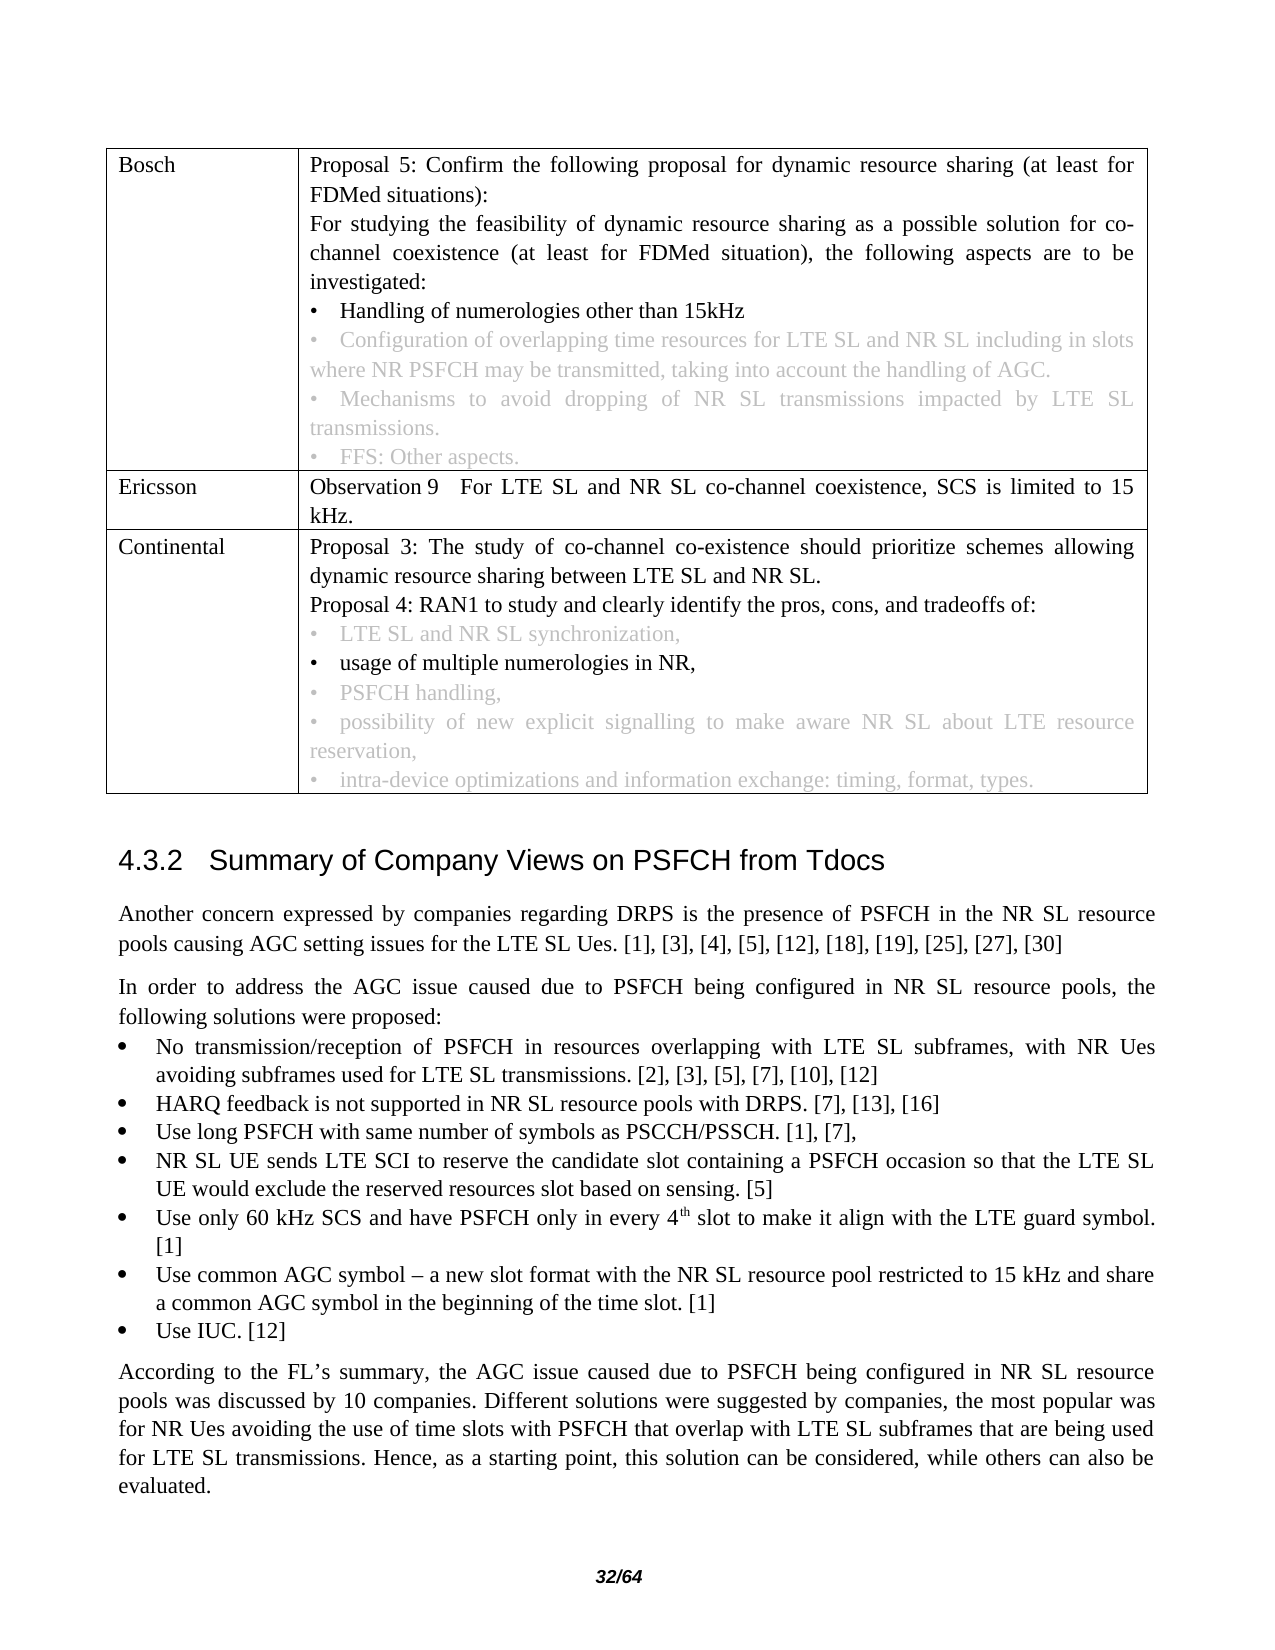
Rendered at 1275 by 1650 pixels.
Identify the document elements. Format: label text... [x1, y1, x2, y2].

list Use common AGC symbol – a new slot format with the NR SL resource pool restricted to 15 kHz and share a common AGC symbol in the beginning of the time slot. [1] [118, 1261, 1157, 1315]
table_cell Proposal 3: The study of co-channel co-existence should prioritize schemes allowing dynamic resource sharing between LTE SL and NR SL. Proposal 4: RAN1 to study and clearly identify the pros, cons, and tradeoffs of: • LTE SL and NR SL synchronization, • usage of multiple numerologies in NR, • PSFCH handling, • possibility of new explicit signalling to make aware NR SL about LTE resource reservation, • intra-device optimizations and information exchange: timing, format, types. [299, 530, 1147, 792]
text In order to address the AGC issue caused due to PSFCH being configured in NR SL resource pools, the following solutions were proposed: [118, 973, 1157, 1029]
table_cell Observation 9 For LTE SL and NR SL co-channel coexistence, SCS is limited to 15 kHz. [299, 471, 1147, 529]
table_cell Ericsson [107, 471, 298, 529]
list Use only 60 kHz SCS and have PSFCH only in every 4th slot to make it align with the LTE guard symbol. [1] [118, 1204, 1157, 1258]
list NR SL UE sends LTE SCI to reserve the candidate slot containing a PSFCH occasion so that the LTE SL UE would exclude the reserved resources slot based on sensing. [5] [118, 1147, 1157, 1202]
list Use IUC. [12] [118, 1317, 1157, 1344]
table_cell Bosch [107, 149, 298, 469]
text Another concern expressed by companies regarding DRPS is the presence of PSFCH in the NR SL resource pools causing AGC setting issues for the LTE SL Ues. [1], [3], [4], [5], [12], [18], [19], [25], [27], [30] [118, 900, 1157, 956]
subtitle Summary of Company Views on PSFCH from Tdocs [118, 842, 1157, 876]
list HARQ feedback is not supported in NR SL resource pools with DRPS. [7], [13], [16] [118, 1090, 1157, 1116]
table_cell Proposal 5: Confirm the following proposal for dynamic resource sharing (at least for FDMed situations): For studying the feasibility of dynamic resource sharing as a possible solution for co-channel coexistence (at least for FDMed situation), the following aspects are to be investigated: • Handling of numerologies other than 15kHz • Configuration of overlapping time resources for LTE SL and NR SL including in slots where NR PSFCH may be transmitted, taking into account the handling of AGC. • Mechanisms to avoid dropping of NR SL transmissions impacted by LTE SL transmissions. • FFS: Other aspects. [299, 149, 1147, 469]
list No transmission/reception of PSFCH in resources overlapping with LTE SL subframes, with NR Ues avoiding subframes used for LTE SL transmissions. [2], [3], [5], [7], [10], [12] [118, 1033, 1157, 1088]
text According to the FL’s summary, the AGC issue caused due to PSFCH being configured in NR SL resource pools was discussed by 10 companies. Different solutions were suggested by companies, the most popular was for NR Ues avoiding the use of time slots with PSFCH that overlap with LTE SL subframes that are being used for LTE SL transmissions. Hence, as a starting point, this solution can be considered, while others can also be evaluated. [118, 1358, 1157, 1498]
table_cell Continental [107, 530, 298, 792]
list Use long PSFCH with same number of symbols as PSCCH/PSSCH. [1], [7], [118, 1118, 1157, 1145]
